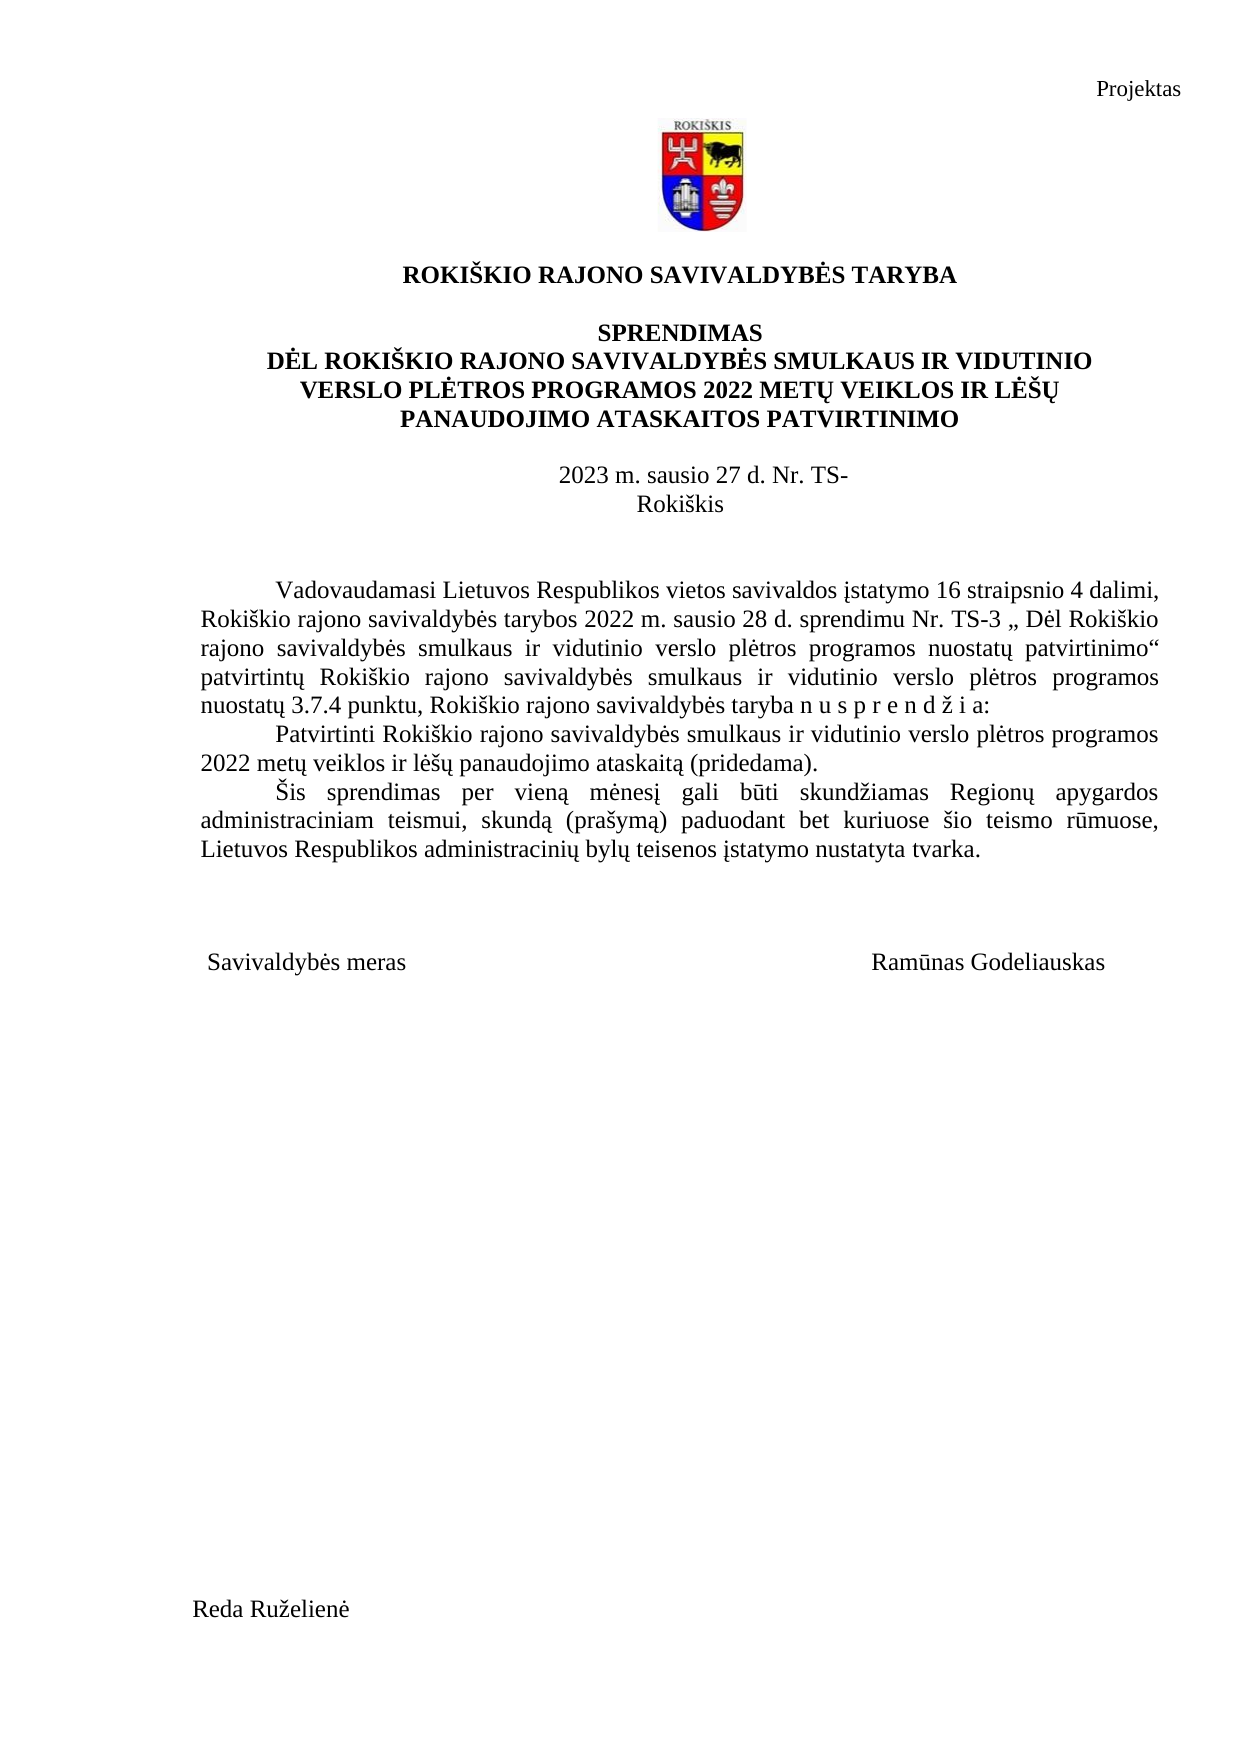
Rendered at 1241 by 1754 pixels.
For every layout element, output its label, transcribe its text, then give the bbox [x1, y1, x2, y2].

text Rokiškis [551, 489, 809, 518]
text SPRENDIMAS [234, 318, 1126, 346]
text Reda Ruželienė [192, 1594, 1181, 1623]
text Šis sprendimas per vieną mėnesį gali būti skundžiamas Regionų apygardos administraciniam teismui, skundą (prašymą) paduodant bet kuriuose šio teismo rūmuose, Lietuvos Respublikos administracinių bylų teisenos įstatymo nustatyta tvarka. [200, 777, 1159, 863]
text Savivaldybės meras Ramūnas Godeliauskas [207, 947, 1181, 976]
text 2023 m. sausio 27 d. Nr. TS- [551, 460, 856, 489]
subtitle ROKIŠKIO RAJONO SAVIVALDYBĖS TARYBA [234, 260, 1126, 289]
picture [657, 118, 747, 232]
text DĖL ROKIŠKIO RAJONO SAVIVALDYBĖS SMULKAUS IR VIDUTINIO VERSLO PLĖTROS PROGRAMOS 2022 METŲ VEIKLOS IR LĖŠŲ PANAUDOJIMO ATASKAITOS PATVIRTINIMO [234, 346, 1126, 433]
text Patvirtinti Rokiškio rajono savivaldybės smulkaus ir vidutinio verslo plėtros programos 2022 metų veiklos ir lėšų panaudojimo ataskaitą (pridedama). [200, 719, 1159, 777]
text Vadovaudamasi Lietuvos Respublikos vietos savivaldos įstatymo 16 straipsnio 4 dalimi, Rokiškio rajono savivaldybės tarybos 2022 m. sausio 28 d. sprendimu Nr. TS-3 „ Dėl Rokiškio rajono savivaldybės smulkaus ir vidutinio verslo plėtros programos nuostatų patvirtinimo“ patvirtintų Rokiškio rajono savivaldybės smulkaus ir vidutinio verslo plėtros programos nuostatų 3.7.4 punktu, Rokiškio rajono savivaldybės taryba n u s p r e n d ž i a: [200, 576, 1160, 719]
